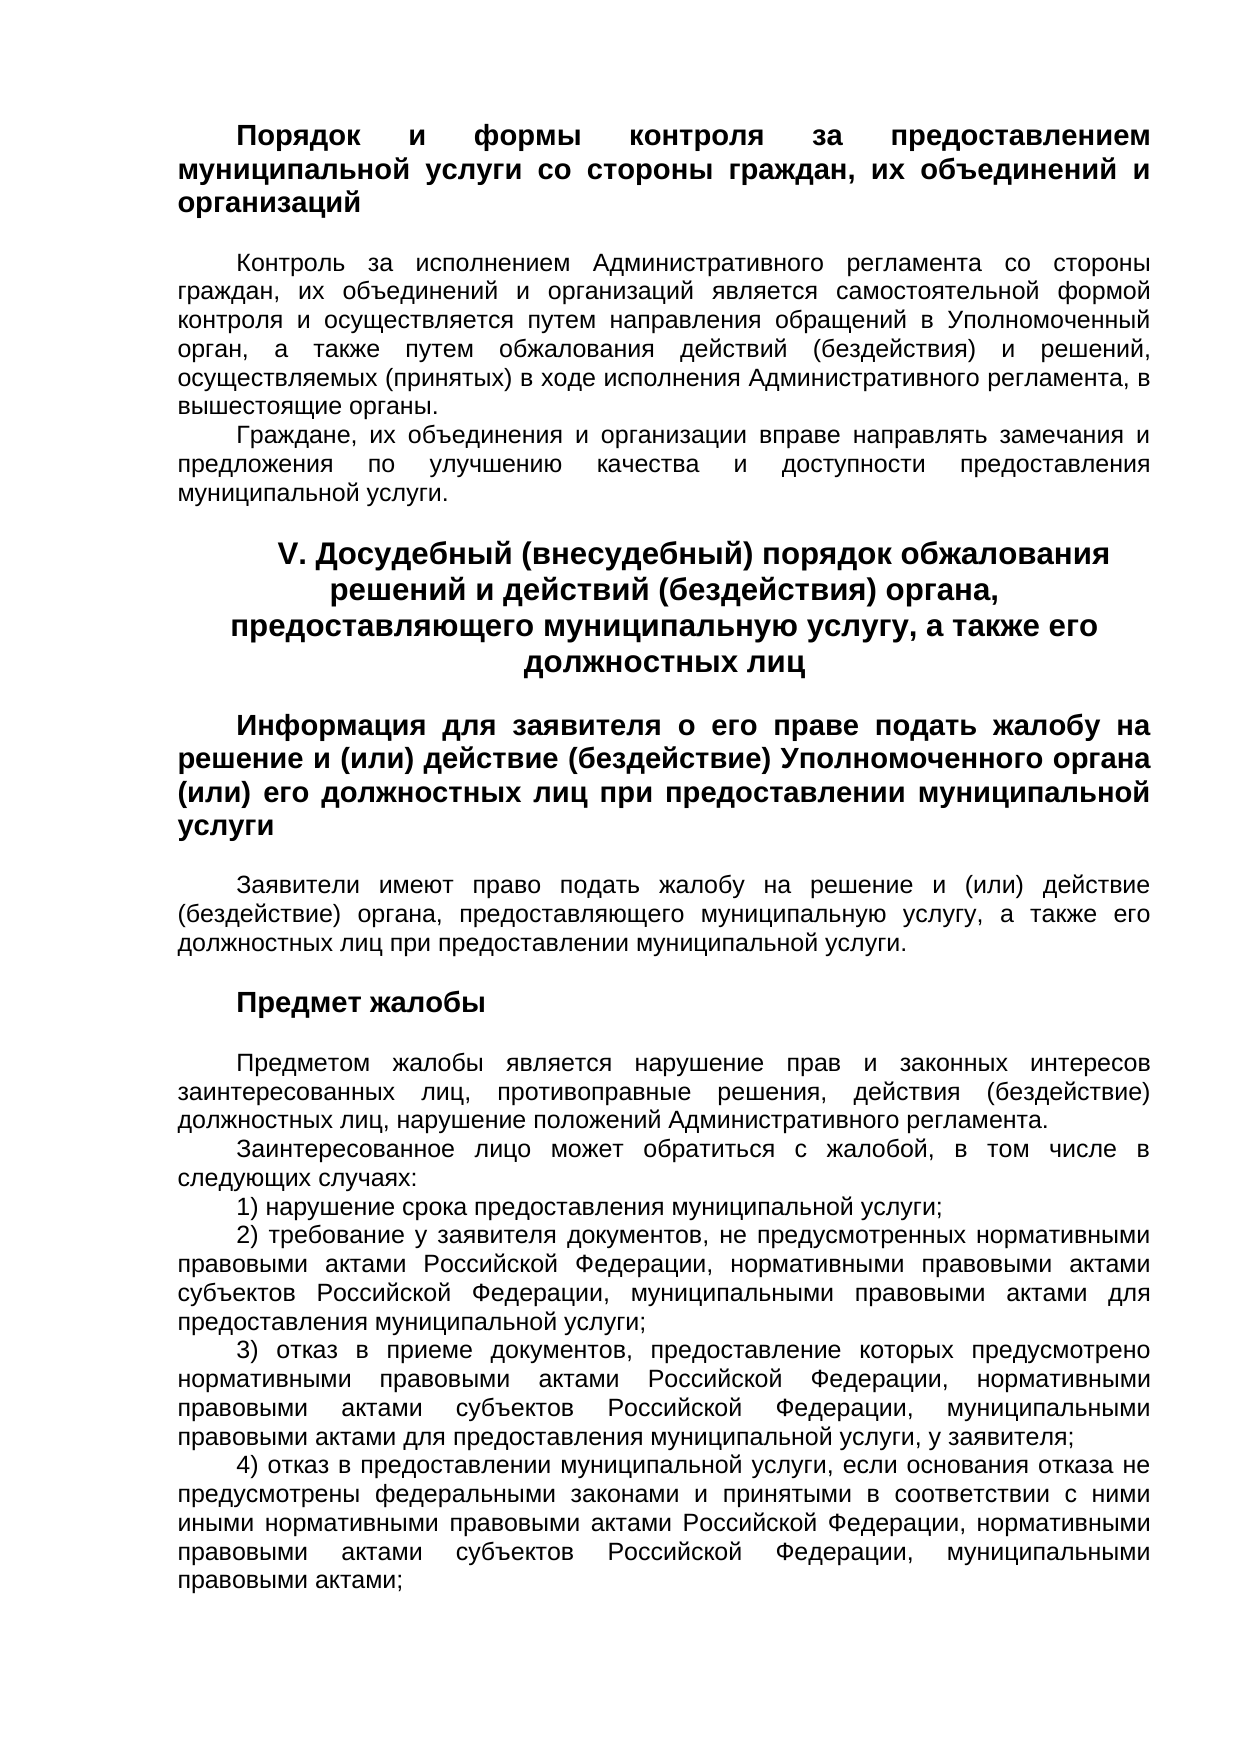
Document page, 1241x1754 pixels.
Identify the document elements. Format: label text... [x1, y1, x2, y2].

text Заявители имеют право подать жалобу на решение и (или) действие (бездействие) органа, предоставляющего муниципальную услугу, а также его должностных лиц при предоставлении муниципальной услуги. [177, 870, 1152, 957]
text Предметом жалобы является нарушение прав и законных интересов заинтересованных лиц, противоправные решения, действия (бездействие) должностных лиц, нарушение положений Административного регламента. [177, 1048, 1152, 1134]
text Заинтересованное лицо может обратиться с жалобой, в том числе в следующих случаях: [177, 1134, 1152, 1191]
text Предмет жалобы [177, 985, 1152, 1019]
text 2) требование у заявителя документов, не предусмотренных нормативными правовыми актами Российской Федерации, нормативными правовыми актами субъектов Российской Федерации, муниципальными правовыми актами для предоставления муниципальной услуги; [177, 1220, 1152, 1335]
text 4) отказ в предоставлении муниципальной услуги, если основания отказа не предусмотрены федеральными законами и принятыми в соответствии с ними иными нормативными правовыми актами Российской Федерации, нормативными правовыми актами субъектов Российской Федерации, муниципальными правовыми актами; [177, 1450, 1152, 1594]
text Информация для заявителя о его праве подать жалобу на решение и (или) действие (бездействие) Уполномоченного органа (или) его должностных лиц при предоставлении муниципальной услуги [177, 707, 1152, 842]
text 1) нарушение срока предоставления муниципальной услуги; [177, 1191, 1152, 1220]
text 3) отказ в приеме документов, предоставление которых предусмотрено нормативными правовыми актами Российской Федерации, нормативными правовыми актами субъектов Российской Федерации, муниципальными правовыми актами для предоставления муниципальной услуги, у заявителя; [177, 1335, 1152, 1450]
text V. Досудебный (внесудебный) порядок обжалования решений и действий (бездействия) органа, предоставляющего муниципальную услугу, а также его должностных лиц [177, 535, 1152, 679]
text Граждане, их объединения и организации вправе направлять замечания и предложения по улучшению качества и доступности предоставления муниципальной услуги. [177, 420, 1152, 506]
text Порядок и формы контроля за предоставлением муниципальной услуги со стороны граждан, их объединений и организаций [177, 118, 1152, 219]
text Контроль за исполнением Административного регламента со стороны граждан, их объединений и организаций является самостоятельной формой контроля и осуществляется путем направления обращений в Уполномоченный орган, а также путем обжалования действий (бездействия) и решений, осуществляемых (принятых) в ходе исполнения Административного регламента, в вышестоящие органы. [177, 247, 1152, 420]
